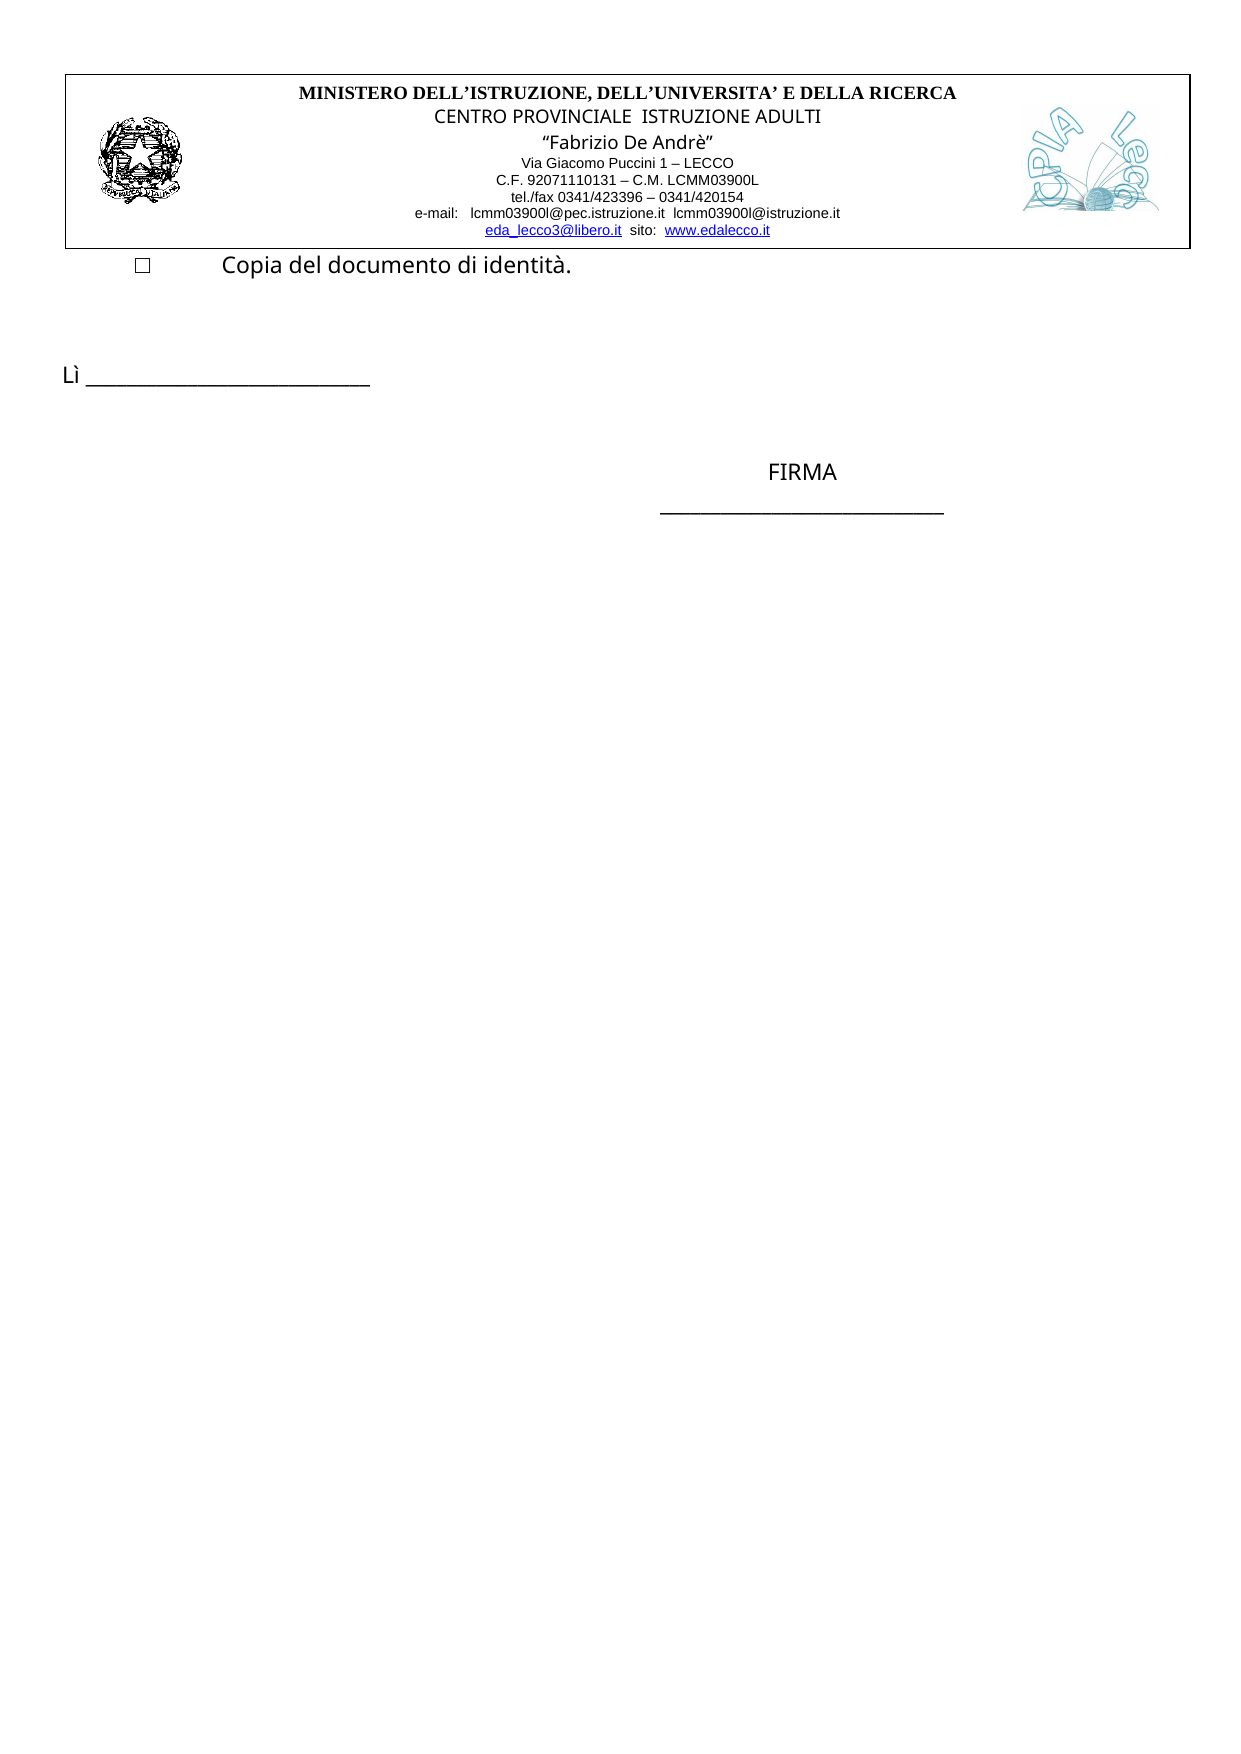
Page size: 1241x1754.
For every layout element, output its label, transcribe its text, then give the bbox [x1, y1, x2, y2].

picture [94, 113, 189, 207]
list Copia del documento di identità. [123, 249, 1181, 280]
picture [1021, 104, 1159, 211]
table_header Lì ____________________________ [51, 360, 551, 518]
table_header FIRMA ____________________________ [551, 360, 1054, 518]
